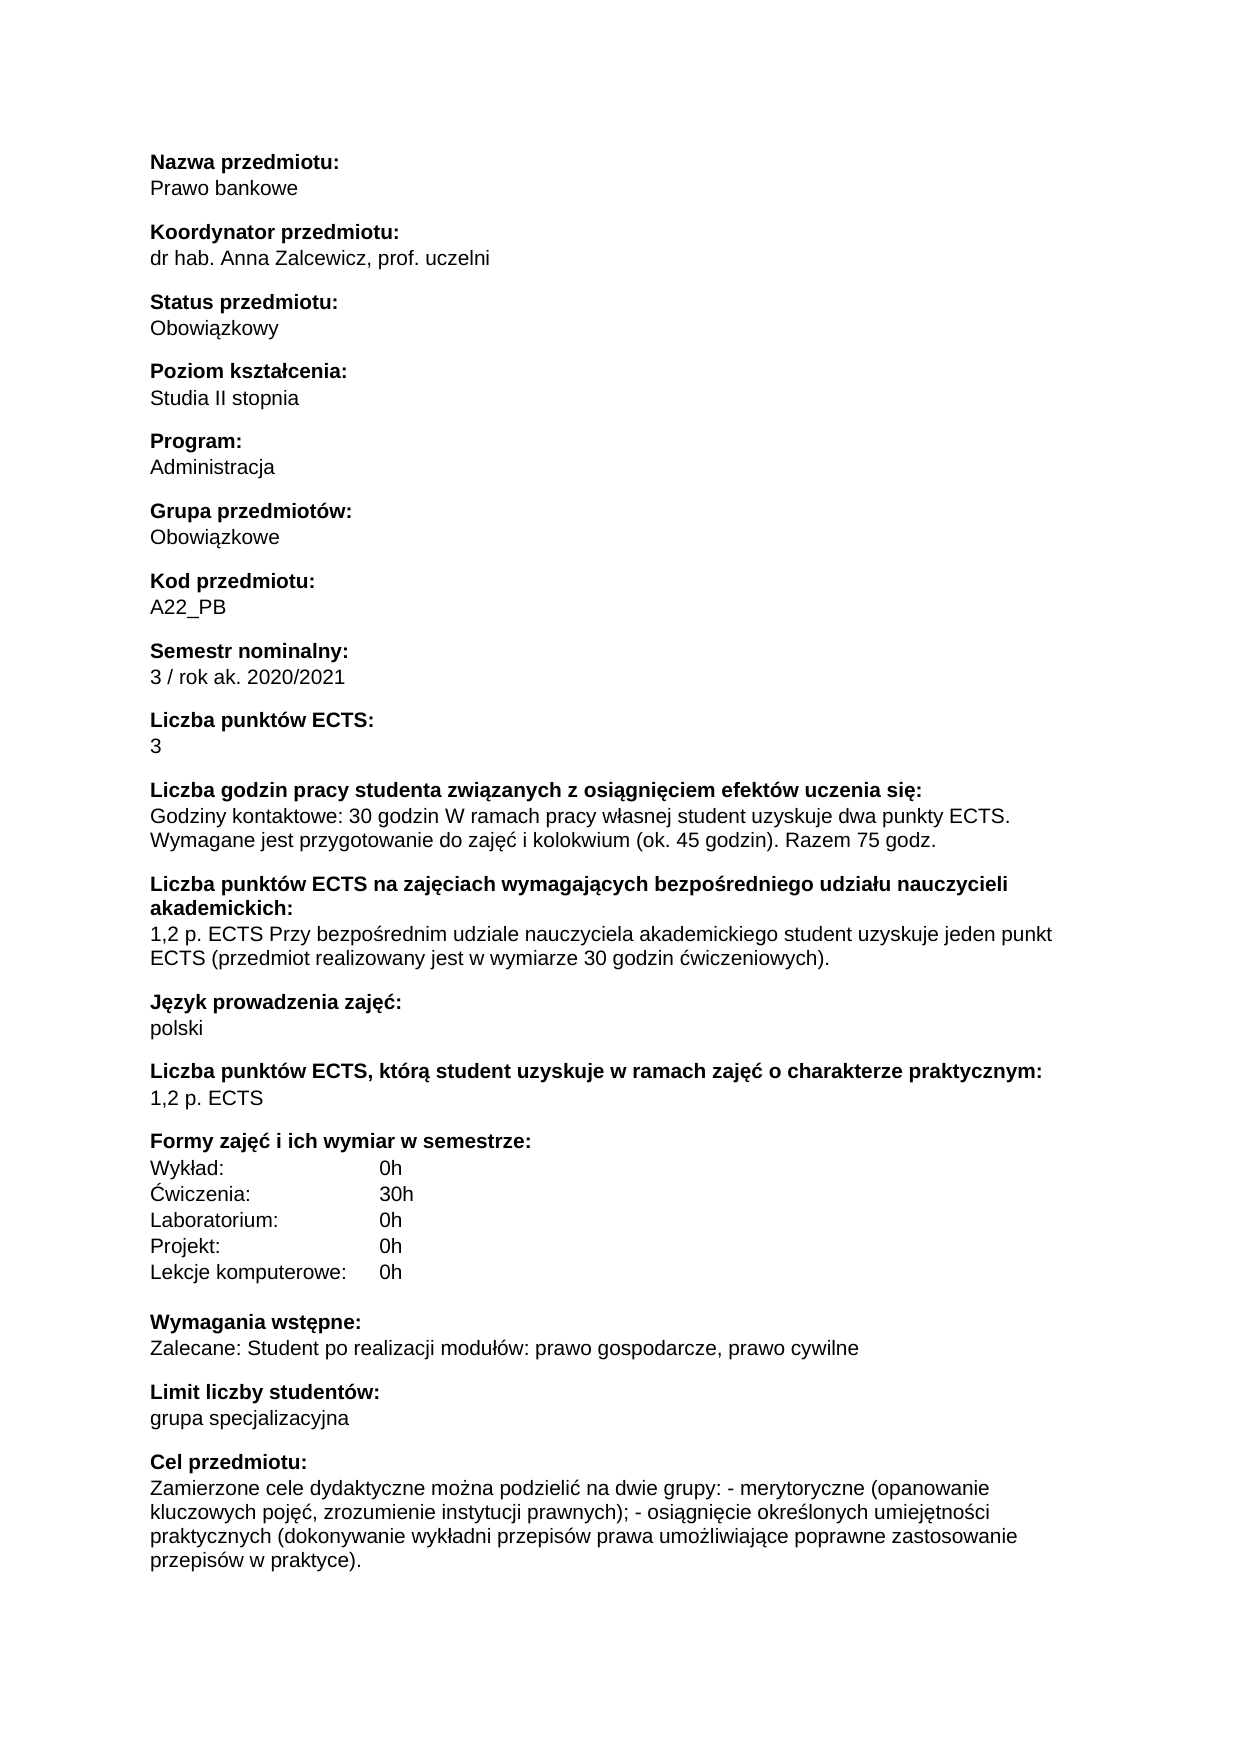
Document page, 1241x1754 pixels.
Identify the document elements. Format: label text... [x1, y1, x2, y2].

text Semestr nominalny: [150, 638, 1090, 662]
text Obowiązkowy [150, 316, 1090, 339]
text Program: [150, 429, 1090, 453]
text 1,2 p. ECTS Przy bezpośrednim udziale nauczyciela akademickiego student uzyskuje jeden punkt ECTS (przedmiot realizowany jest w wymiarze 30 godzin ćwiczeniowych). [150, 922, 1090, 970]
text Formy zajęć i ich wymiar w semestrze: [150, 1129, 1090, 1153]
text Liczba punktów ECTS, którą student uzyskuje w ramach zajęć o charakterze praktycznym: [150, 1059, 1090, 1083]
text Cel przedmiotu: [150, 1449, 1090, 1473]
text 1,2 p. ECTS [150, 1085, 1090, 1109]
text Język prowadzenia zajęć: [150, 989, 1090, 1013]
text Zamierzone cele dydaktyczne można podzielić na dwie grupy: - merytoryczne (opanowanie kluczowych pojęć, zrozumienie instytucji prawnych); - osiągnięcie określonych umiejętności praktycznych (dokonywanie wykładni przepisów prawa umożliwiające poprawne zastosowanie przepisów w praktyce). [150, 1476, 1090, 1571]
table_cell Laboratorium: [140, 1208, 367, 1232]
table_cell Ćwiczenia: [140, 1182, 367, 1206]
text dr hab. Anna Zalcewicz, prof. uczelni [150, 246, 1090, 270]
table_cell 0h [369, 1206, 597, 1232]
text Liczba punktów ECTS na zajęciach wymagających bezpośredniego udziału nauczycieli akademickich: [150, 872, 1090, 920]
table_cell 30h [369, 1180, 597, 1206]
text 3 / rok ak. 2020/2021 [150, 664, 1090, 688]
text Limit liczby studentów: [150, 1380, 1090, 1404]
text Koordynator przedmiotu: [150, 220, 1090, 244]
text Liczba punktów ECTS: [150, 708, 1090, 732]
text Administracja [150, 455, 1090, 479]
text Zalecane: Student po realizacji modułów: prawo gospodarcze, prawo cywilne [150, 1336, 1090, 1360]
table_cell 0h [369, 1232, 597, 1258]
text polski [150, 1016, 1090, 1039]
table_cell Lekcje komputerowe: [140, 1260, 367, 1284]
table_cell 0h [369, 1258, 597, 1284]
text Liczba godzin pracy studenta związanych z osiągnięciem efektów uczenia się: [150, 778, 1090, 802]
table_header Wykład: [140, 1156, 367, 1180]
text Status przedmiotu: [150, 289, 1090, 313]
text Wymagania wstępne: [150, 1310, 1090, 1334]
table_cell Projekt: [140, 1234, 367, 1258]
text Studia II stopnia [150, 385, 1090, 409]
text A22_PB [150, 595, 1090, 619]
text Nazwa przedmiotu: [150, 150, 1090, 174]
text Kod przedmiotu: [150, 569, 1090, 593]
text grupa specjalizacyjna [150, 1406, 1090, 1430]
text 3 [150, 734, 1090, 758]
text Grupa przedmiotów: [150, 499, 1090, 523]
text Poziom kształcenia: [150, 359, 1090, 383]
text Prawo bankowe [150, 176, 1090, 200]
text Obowiązkowe [150, 525, 1090, 549]
text Godziny kontaktowe: 30 godzin W ramach pracy własnej student uzyskuje dwa punkty ECTS. Wymagane jest przygotowanie do zajęć i kolokwium (ok. 45 godzin). Razem 75 godz. [150, 804, 1090, 852]
table_header 0h [369, 1156, 597, 1180]
